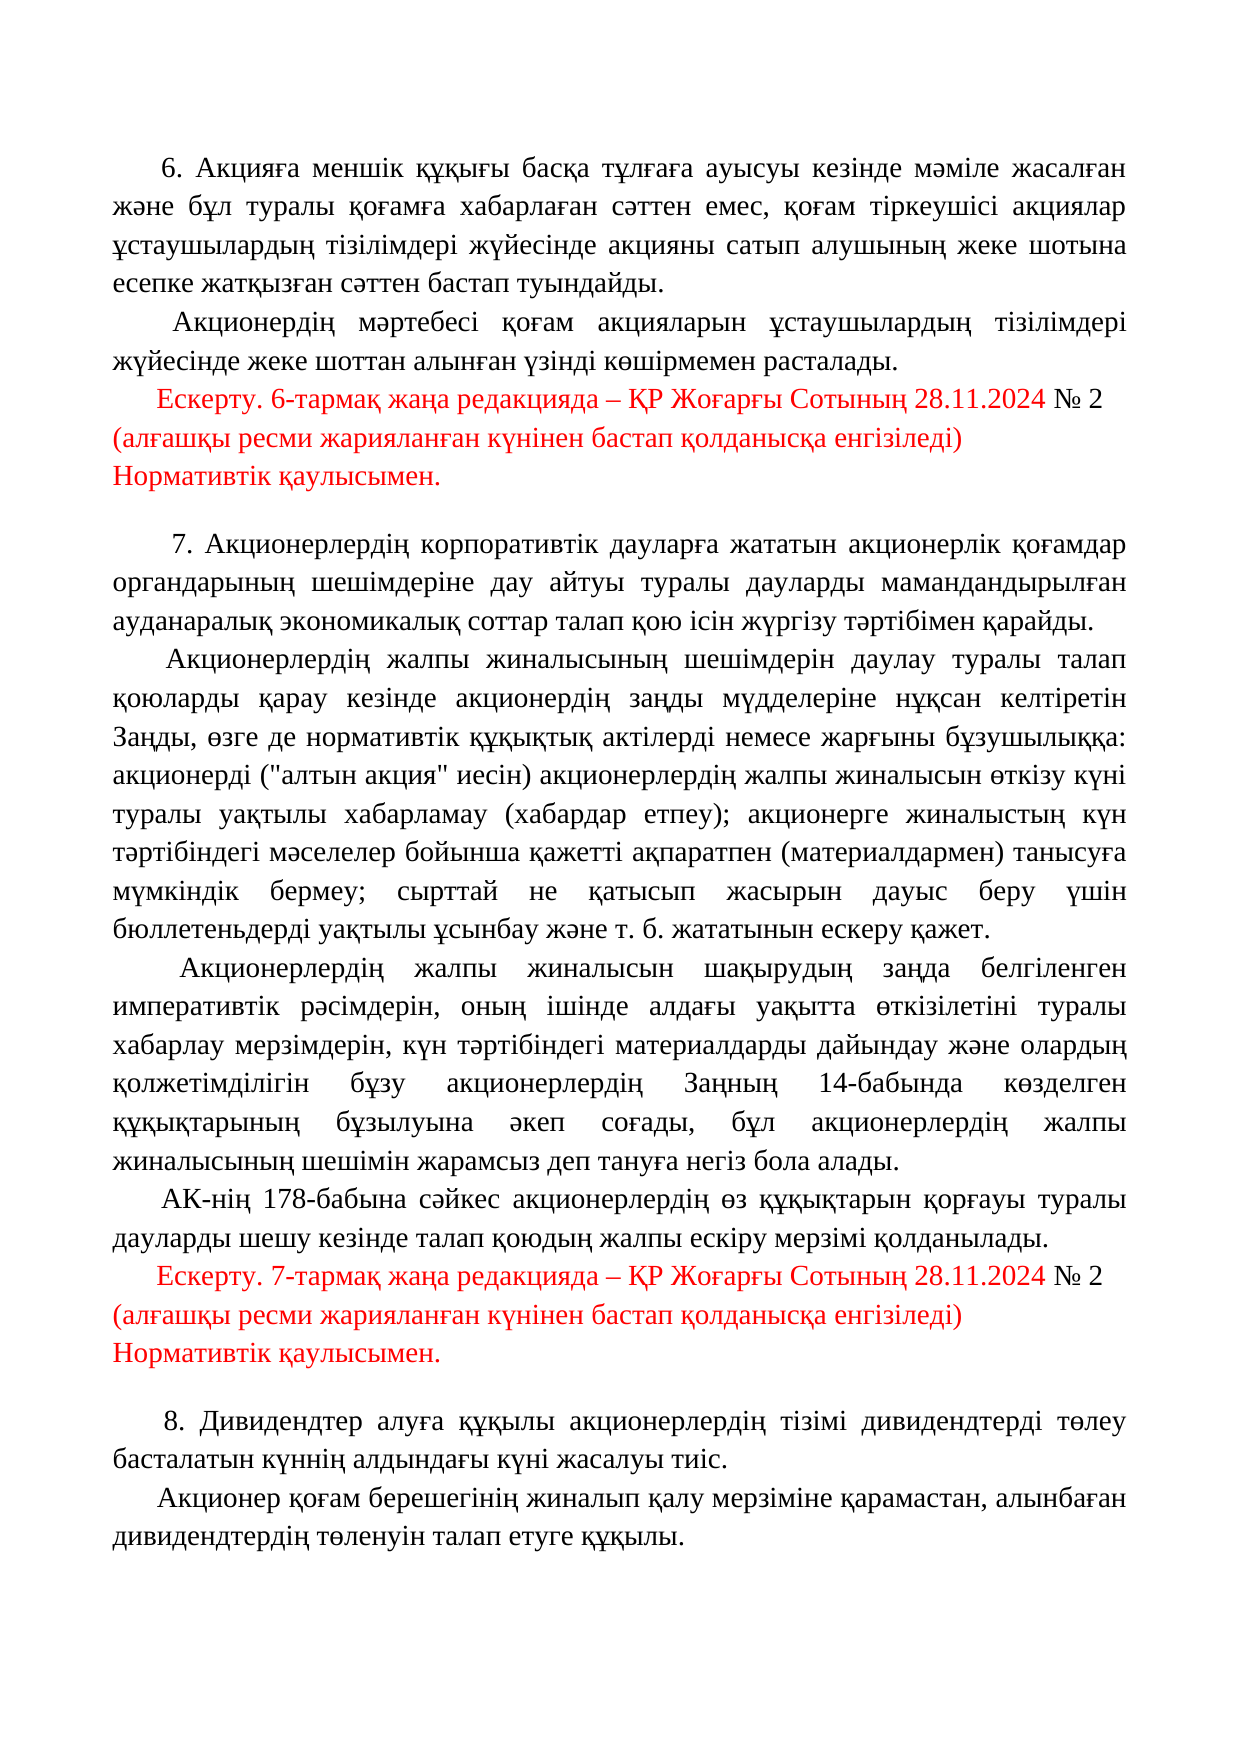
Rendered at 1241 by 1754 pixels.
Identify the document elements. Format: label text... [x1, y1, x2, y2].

text Акционерлердің жалпы жиналысының шешімдерін даулау туралы талап қоюларды қарау кезінде акционердің заңды мүдделеріне нұқсан келтіретін Заңды, өзге де нормативтік құқықтық актілерді немесе жарғыны бұзушылыққа: акционерді ("алтын акция" иесін) акционерлердің жалпы жиналысын өткізу күні туралы уақтылы хабарламау (хабардар етпеу); акционерге жиналыстың күн тәртібіндегі мәселелер бойынша қажетті ақпаратпен (материалдармен) танысуға мүмкіндік бермеу; сырттай не қатысып жасырын дауыс беру үшін бюллетеньдерді уақтылы ұсынбау және т. б. жататынын ескеру қажет. [112, 642, 1128, 945]
text 7. Акционерлердің корпоративтік дауларға жататын акционерлік қоғамдар органдарының шешімдеріне дау айтуы туралы дауларды мамандандырылған ауданаралық экономикалық соттар талап қою ісін жүргізу тәртібімен қарайды. [112, 526, 1128, 637]
text Акционердің мәртебесі қоғам акцияларын ұстаушылардың тізілімдері жүйесінде жеке шоттан алынған үзінді көшірмемен расталады. [112, 304, 1128, 376]
text Акционерлердің жалпы жиналысын шақырудың заңда белгіленген императивтік рәсімдерін, оның ішінде алдағы уақытта өткізілетіні туралы хабарлау мерзімдерін, күн тәртібіндегі материалдарды дайындау және олардың қолжетімділігін бұзу акционерлердің Заңның 14-бабында көзделген құқықтарының бұзылуына әкеп соғады, бұл акционерлердің жалпы жиналысының шешімін жарамсыз деп тануға негіз бола алады. [112, 950, 1128, 1176]
text Акционер қоғам берешегінің жиналып қалу мерзіміне қарамастан, алынбаған дивидендтердің төленуін талап етуге құқылы. [112, 1480, 1128, 1552]
text АК-нің 178-бабына сәйкес акционерлердің өз құқықтарын қорғауы туралы дауларды шешу кезінде талап қоюдың жалпы ескіру мерзімі қолданылады. [112, 1181, 1128, 1253]
text Ескерту. 7-тармақ жаңа редакцияда – ҚР Жоғарғы Сотының 28.11.2024 № 2 (алғашқы ресми жарияланған күнінен бастап қолданысқа енгізіледі) Нормативтік қаулысымен. [112, 1258, 1128, 1399]
text 8. Дивидендтер алуға құқылы акционерлердің тізімі дивидендтерді төлеу басталатын күннің алдындағы күні жасалуы тиіс. [112, 1403, 1128, 1475]
text 6. Акцияға меншік құқығы басқа тұлғаға ауысуы кезінде мәміле жасалған және бұл туралы қоғамға хабарлаған сәттен емес, қоғам тіркеушісі акциялар ұстаушылардың тiзiлiмдері жүйесiнде акцияны сатып алушының жеке шотына есепке жатқызған сәттен бастап туындайды. [112, 150, 1128, 299]
text Ескерту. 6-тармақ жаңа редакцияда – ҚР Жоғарғы Сотының 28.11.2024 № 2 (алғашқы ресми жарияланған күнінен бастап қолданысқа енгізіледі) Нормативтік қаулысымен. [112, 381, 1128, 522]
